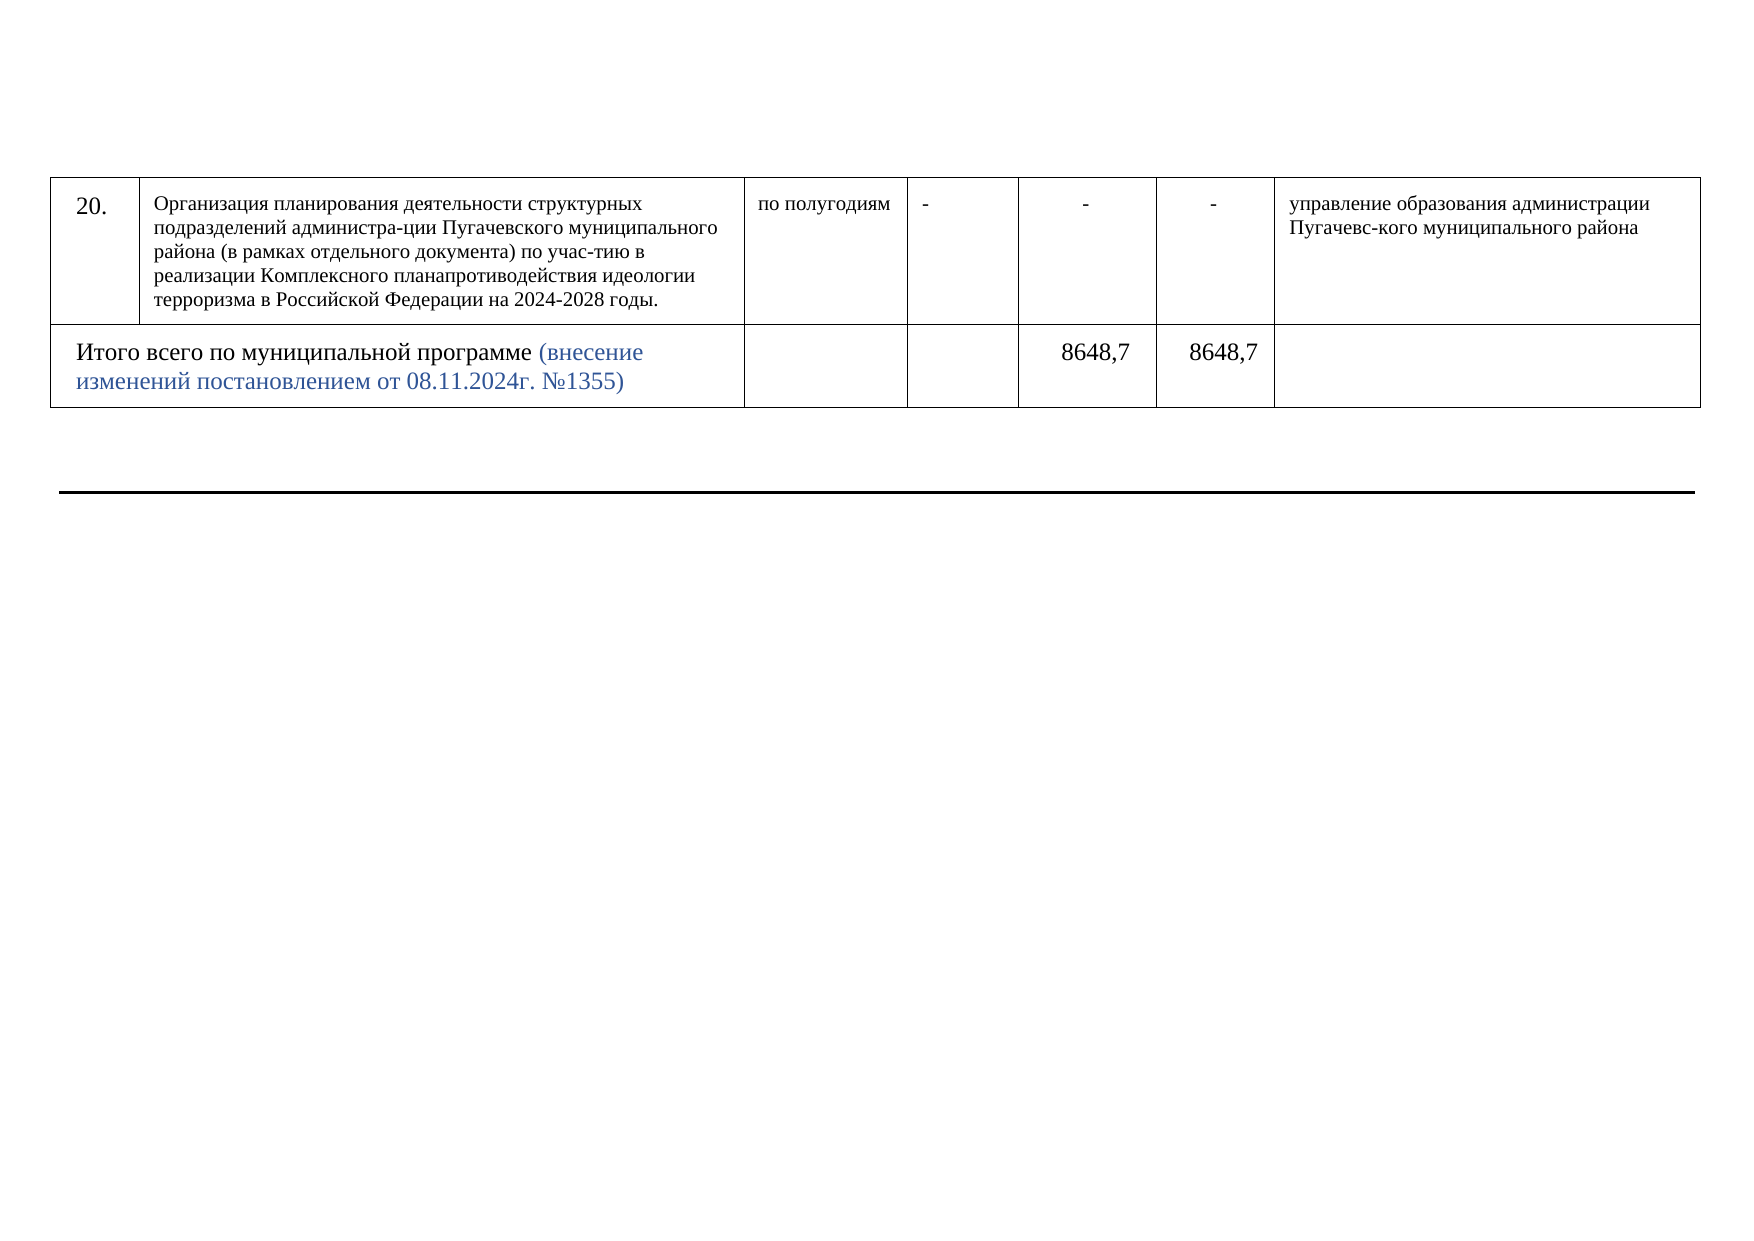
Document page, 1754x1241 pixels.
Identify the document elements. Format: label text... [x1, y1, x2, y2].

table_cell [1275, 325, 1700, 407]
table_cell по полугодиям [745, 178, 907, 323]
table_cell Итого всего по муниципальной программе (внесение изменений постановлением от 08.11.2024г. №1355) [51, 325, 744, 407]
table_cell управление образования администрации Пугачевс-кого муниципального района [1275, 178, 1700, 323]
table_cell 20. [51, 178, 139, 323]
table_cell [745, 325, 907, 407]
table_cell - [908, 178, 1018, 323]
table_cell - [1019, 178, 1156, 323]
table_cell 8648,7 [1019, 325, 1156, 407]
table_cell - [1157, 178, 1274, 323]
table_cell 8648,7 [1157, 325, 1274, 407]
table_cell [908, 325, 1018, 407]
table_cell Организация планирования деятельности структурных подразделений администра-ции Пугачевского муниципального района (в рамках отдельного документа) по учас-тию в реализации Комплексного планапротиводействия идеологии терроризма в Российской Федерации на 2024-2028 годы. [140, 178, 744, 323]
